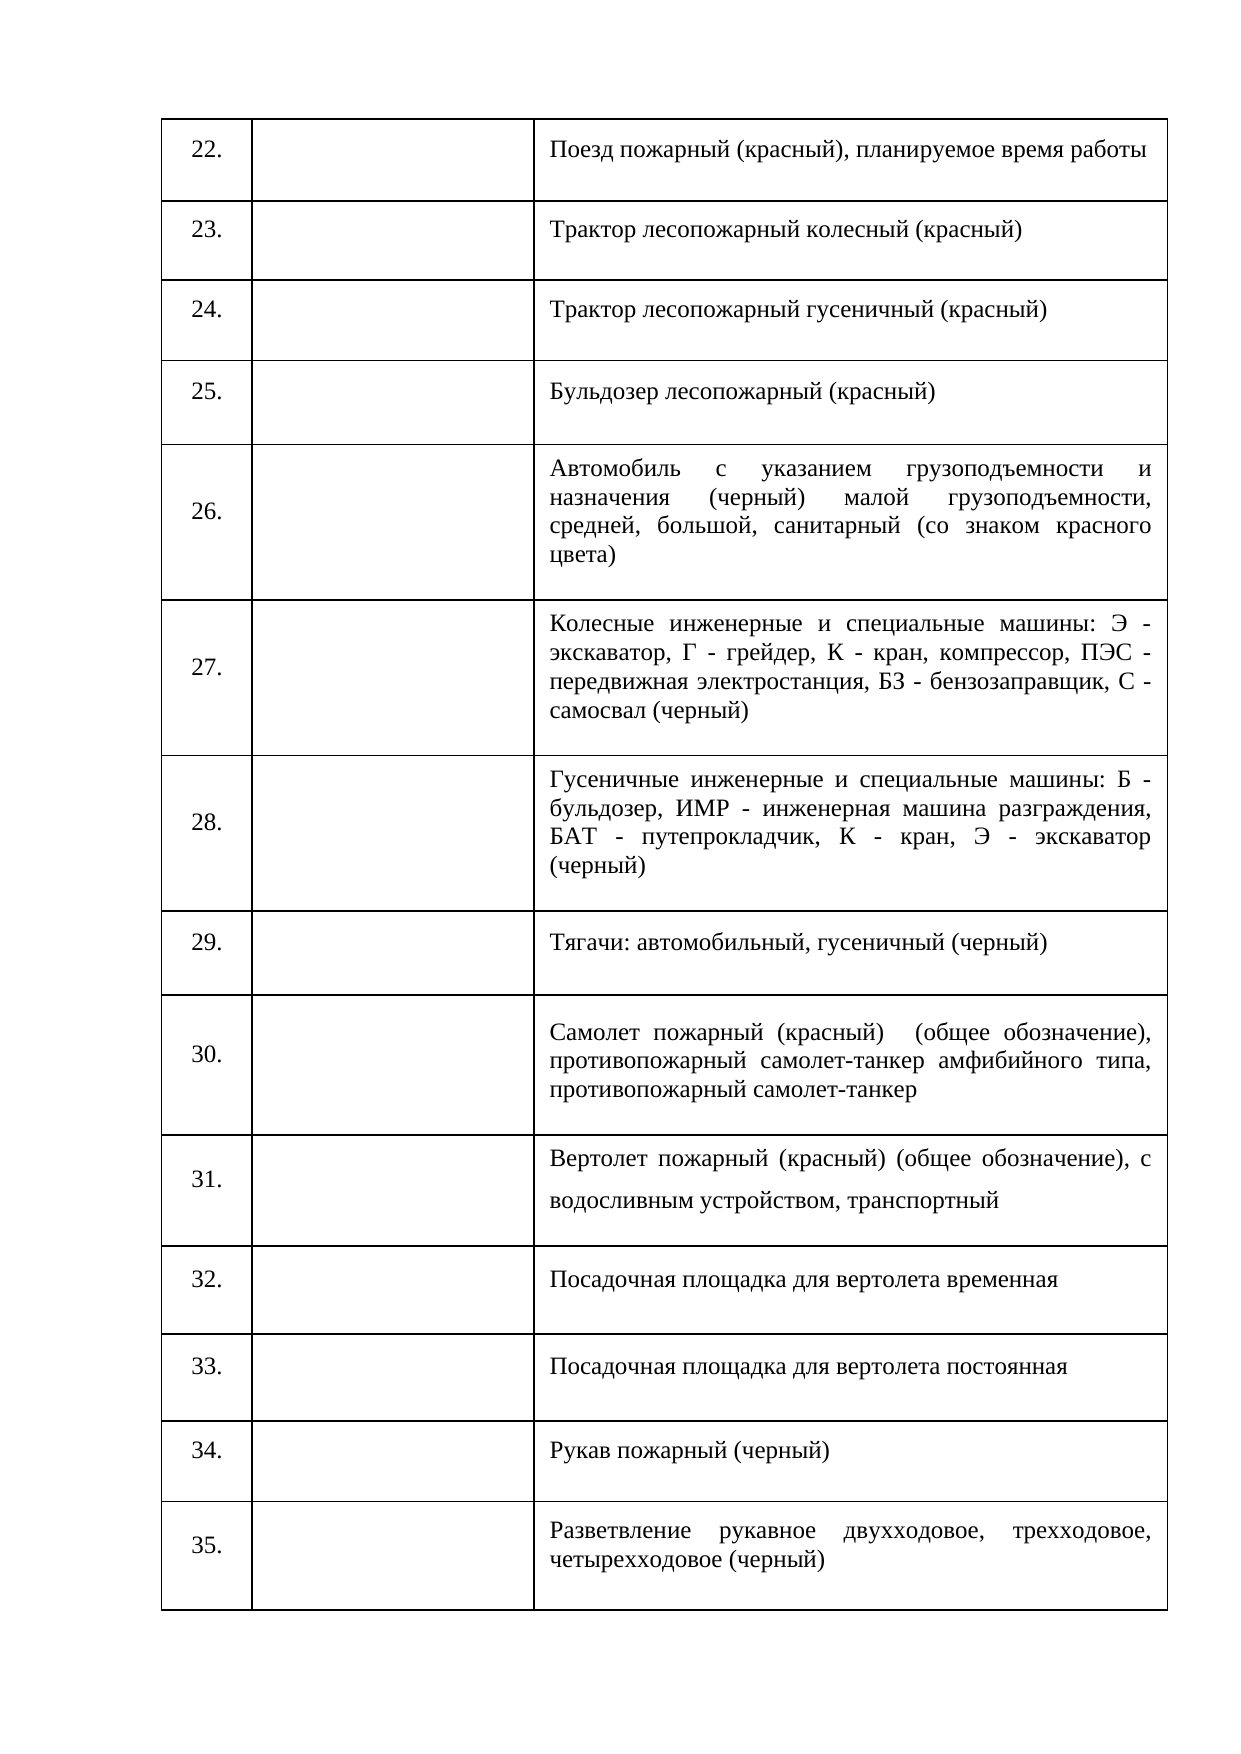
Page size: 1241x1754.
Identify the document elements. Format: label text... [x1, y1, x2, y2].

table_cell Посадочная площадка для вертолета временная [535, 1247, 1167, 1333]
table_cell [253, 1422, 533, 1501]
table_cell [253, 1335, 533, 1420]
table_cell Тягачи: автомобильный, гусеничный (черный) [535, 912, 1167, 994]
table_cell Рукав пожарный (черный) [535, 1422, 1167, 1501]
table_cell [253, 361, 533, 444]
table_cell Вертолет пожарный (красный) (общее обозначение), с водосливным устройством, транспортный [535, 1136, 1167, 1245]
table_cell [253, 1136, 533, 1245]
table_cell Поезд пожарный (красный), планируемое время работы [535, 120, 1167, 200]
table_cell [253, 601, 533, 754]
table_cell 26. [162, 445, 251, 599]
table_cell Трактор лесопожарный колесный (красный) [535, 202, 1167, 279]
table_cell 34. [162, 1422, 251, 1501]
table_cell Посадочная площадка для вертолета постоянная [535, 1335, 1167, 1420]
table_cell [253, 912, 533, 994]
table_cell 22. [162, 120, 251, 200]
table_cell 32. [162, 1247, 251, 1333]
table_cell [253, 120, 533, 200]
table_cell Колесные инженерные и специальные машины: Э - экскаватор, Г - грейдер, К - кран, компрессор, ПЭС - передвижная электростанция, БЗ - бензозаправщик, С - самосвал (черный) [535, 601, 1167, 754]
table_cell [253, 202, 533, 279]
table_cell 24. [162, 281, 251, 360]
table_cell [253, 1247, 533, 1333]
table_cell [535, 1502, 1167, 1609]
table_cell 30. [162, 996, 251, 1134]
table_cell 33. [162, 1335, 251, 1420]
table_cell [253, 1502, 533, 1609]
table_cell [253, 281, 533, 360]
table_cell [253, 756, 533, 910]
table_cell [253, 996, 533, 1134]
table_cell 28. [162, 756, 251, 910]
table_cell Бульдозер лесопожарный (красный) [535, 361, 1167, 444]
table_cell Самолет пожарный (красный) (общее обозначение), противопожарный самолет-танкер амфибийного типа, противопожарный самолет-танкер [535, 996, 1167, 1134]
table_cell [253, 445, 533, 599]
table_cell 29. [162, 912, 251, 994]
table_cell 35. [162, 1502, 251, 1609]
table_cell 25. [162, 361, 251, 444]
table_cell 27. [162, 601, 251, 754]
table_cell 23. [162, 202, 251, 279]
table_cell Автомобиль с указанием грузоподъемности и назначения (черный) малой грузоподъемности, средней, большой, санитарный (со знаком красного цвета) [535, 445, 1167, 599]
table_cell 31. [162, 1136, 251, 1245]
table_cell Трактор лесопожарный гусеничный (красный) [535, 281, 1167, 360]
table_cell Гусеничные инженерные и специальные машины: Б - бульдозер, ИМР - инженерная машина разграждения, БАТ - путепрокладчик, К - кран, Э - экскаватор (черный) [535, 756, 1167, 910]
